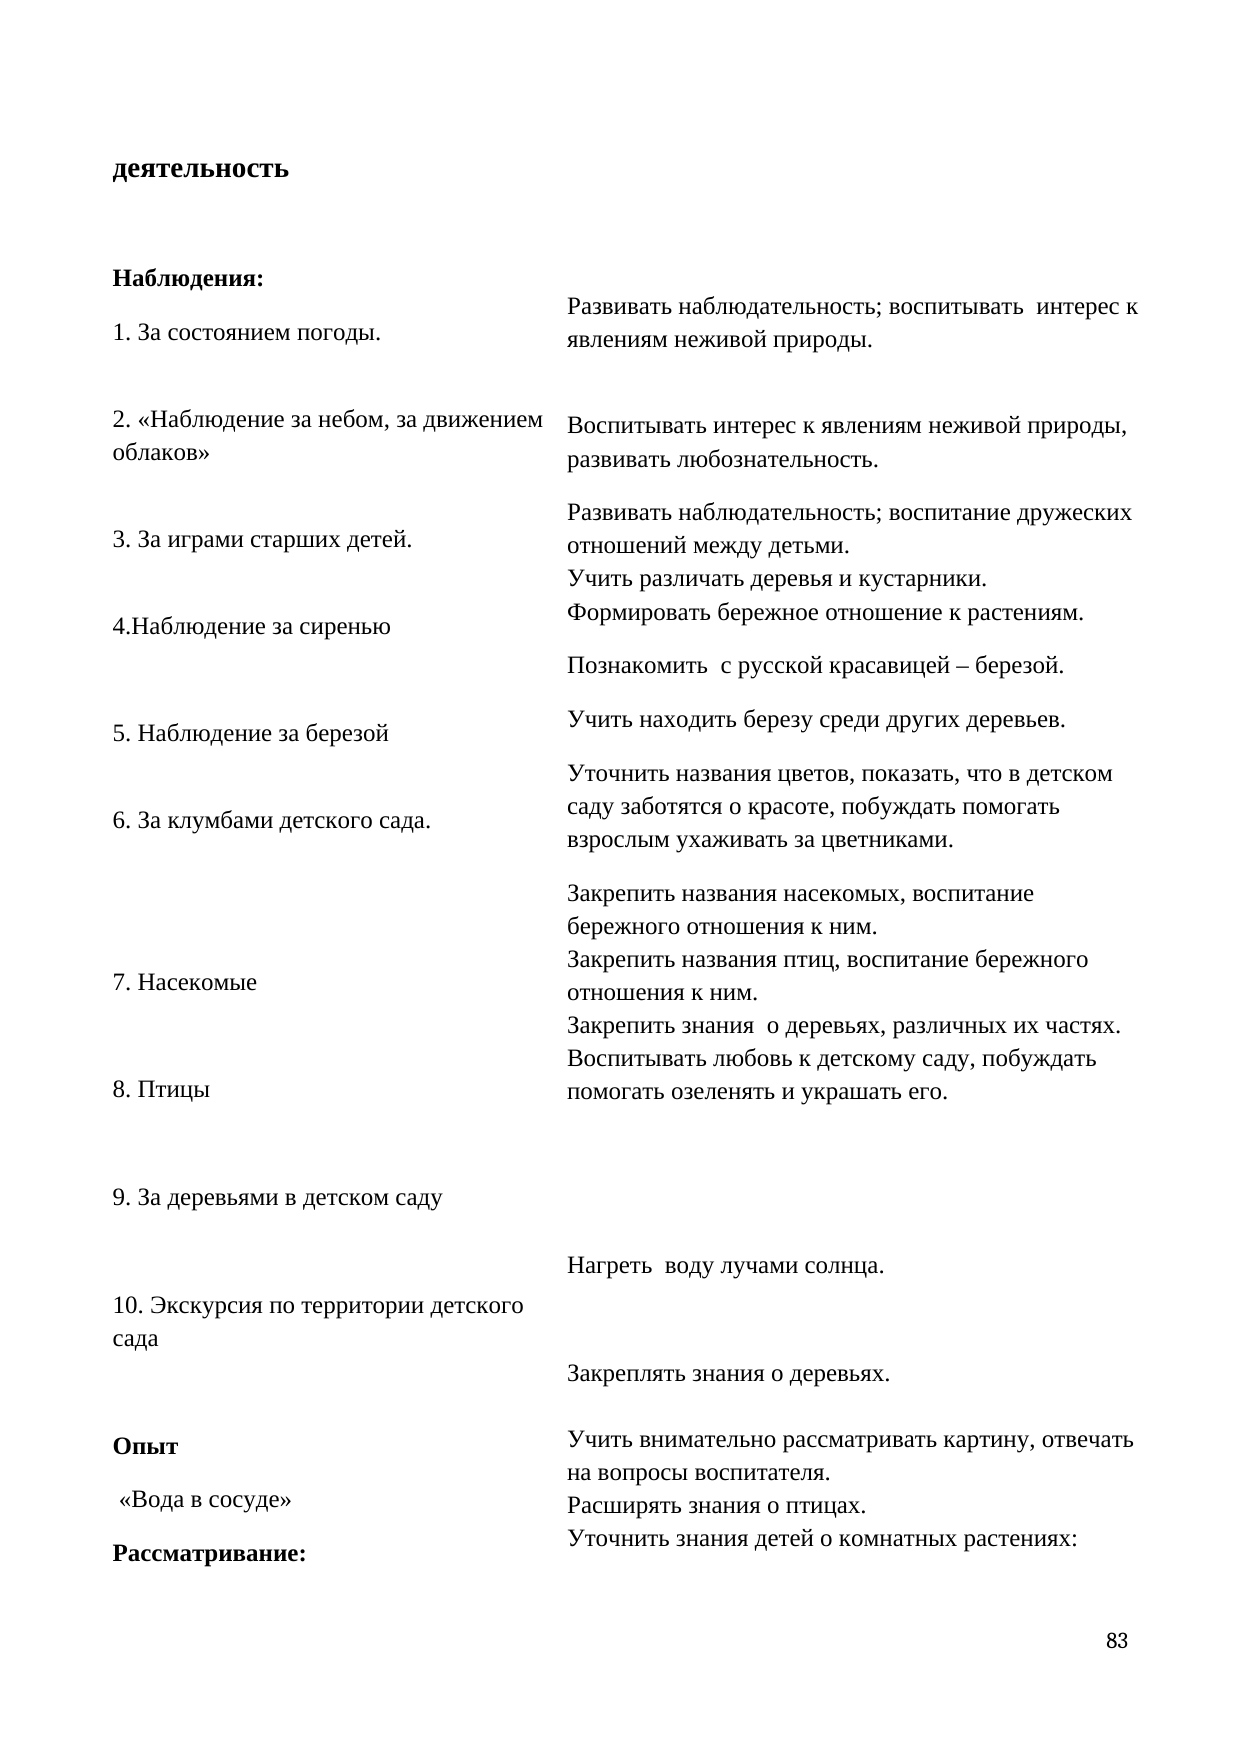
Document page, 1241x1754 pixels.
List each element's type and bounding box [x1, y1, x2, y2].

table_header [556, 150, 1151, 1592]
table_header [101, 150, 556, 1592]
